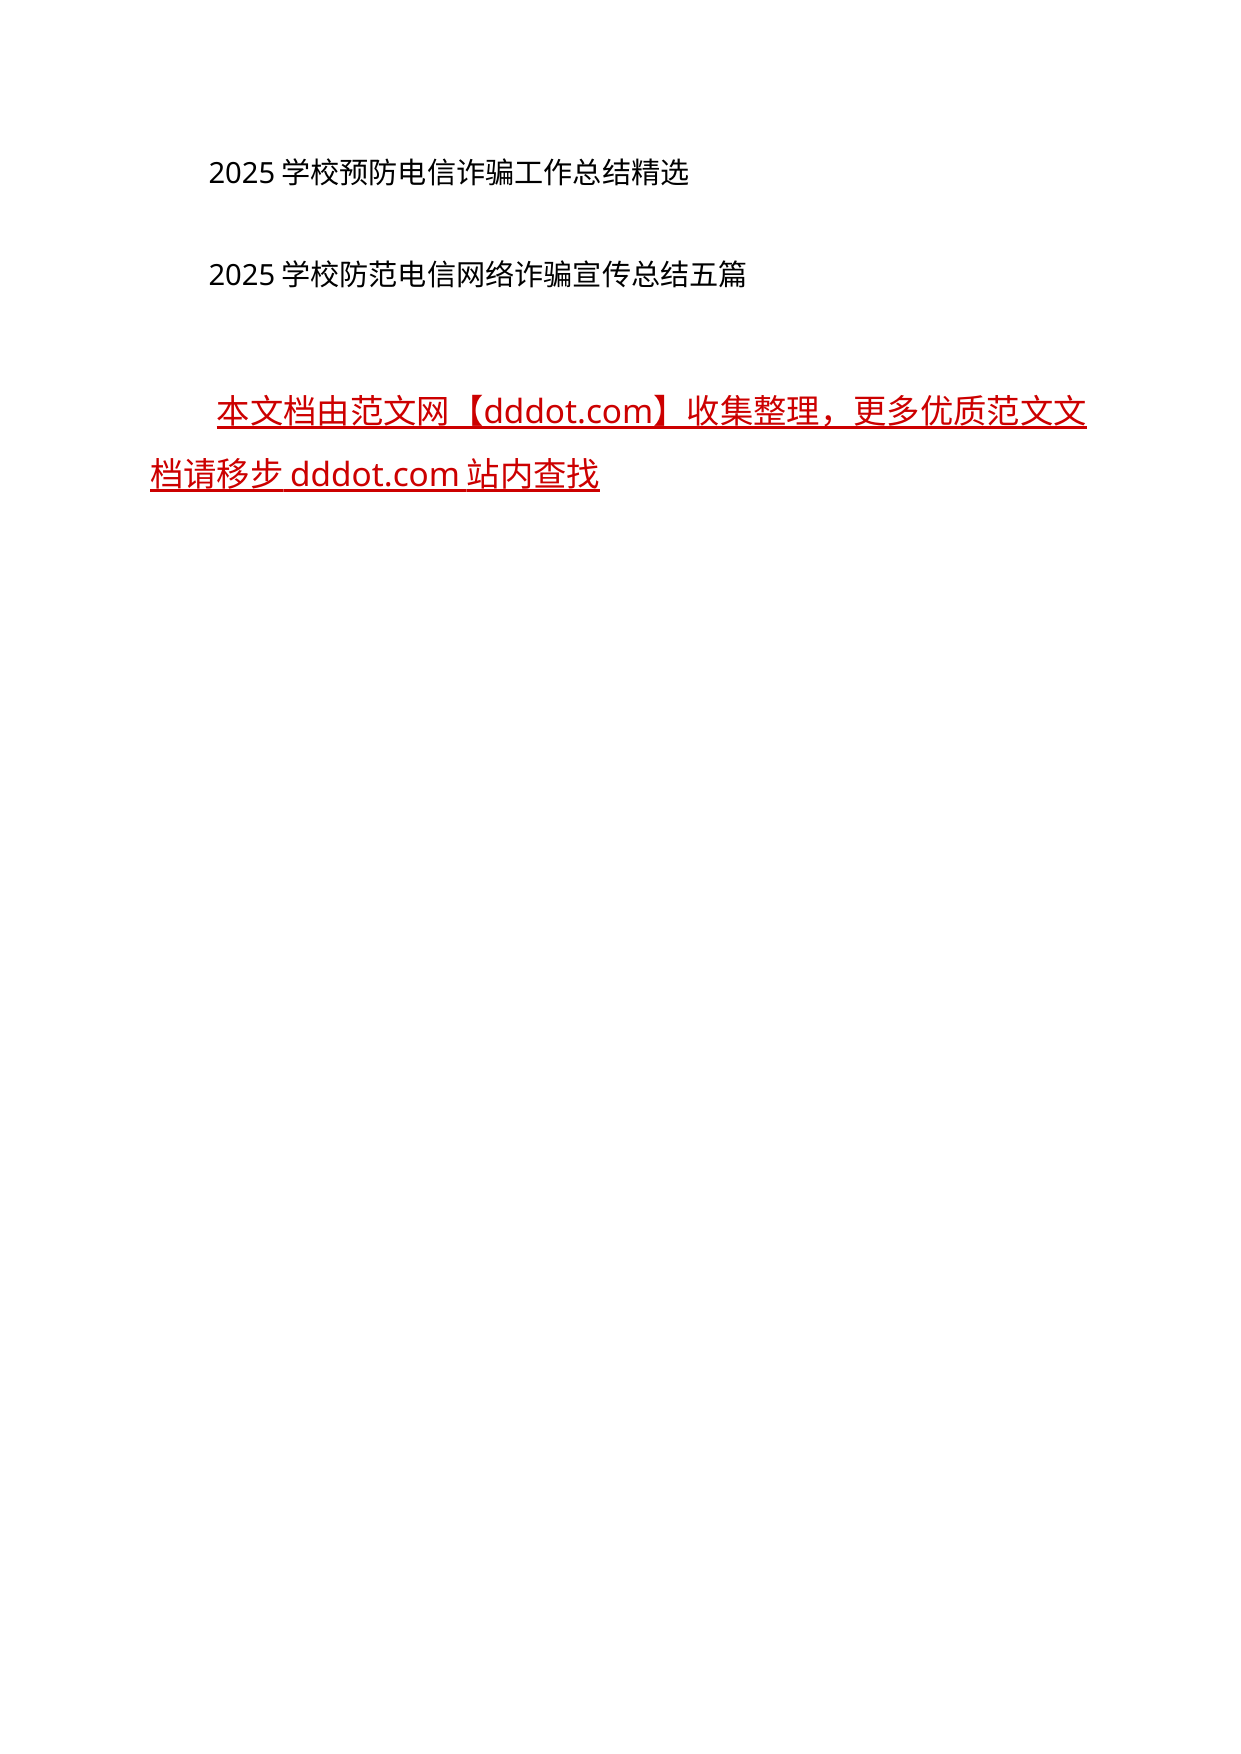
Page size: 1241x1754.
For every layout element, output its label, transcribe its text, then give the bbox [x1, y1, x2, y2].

text 2025学校预防电信诈骗工作总结精选 [150, 150, 1090, 192]
text 本文档由范文网【dddot.com】收集整理，更多优质范文文档请移步dddot.com站内查找 [150, 385, 1090, 496]
text 2025学校防范电信网络诈骗宣传总结五篇 [150, 252, 1090, 294]
